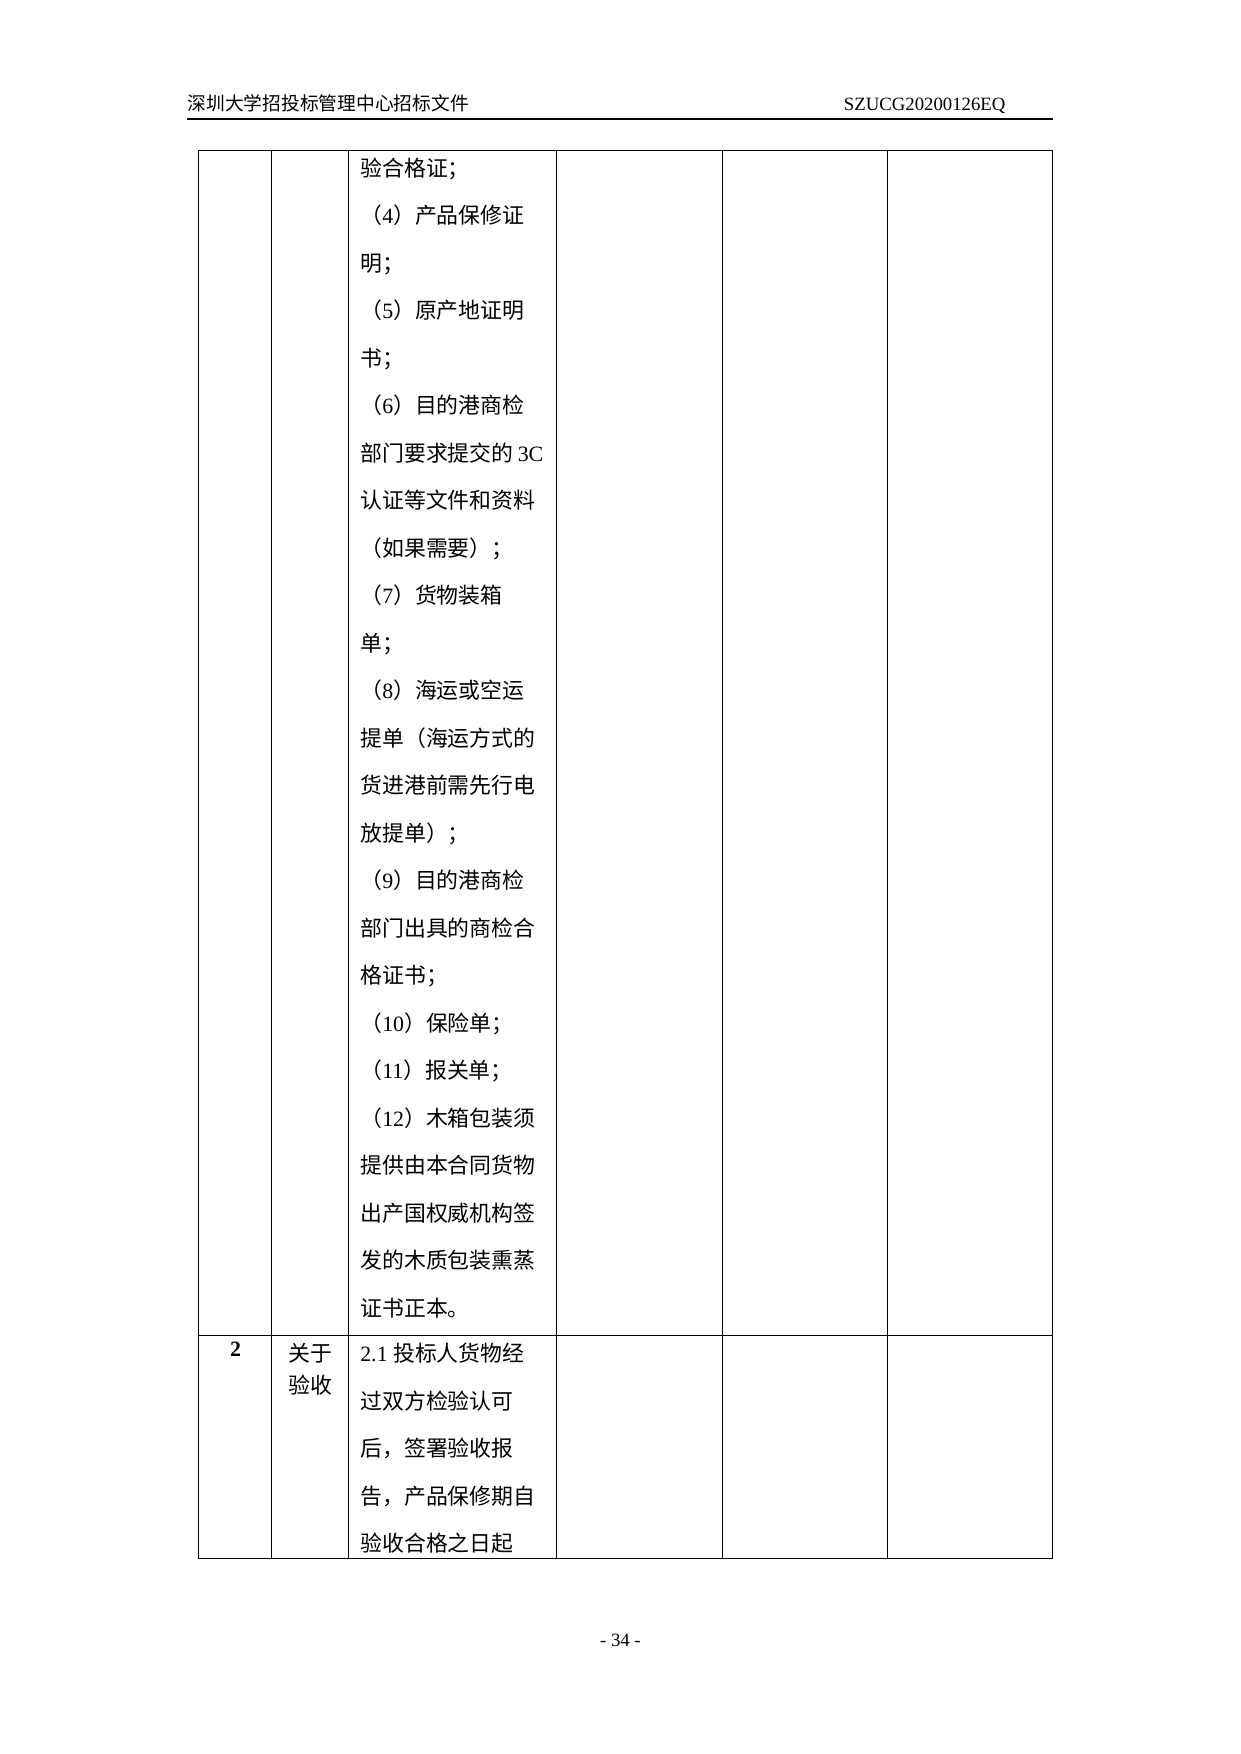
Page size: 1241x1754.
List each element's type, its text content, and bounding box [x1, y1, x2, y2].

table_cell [349, 151, 556, 1335]
table_cell [888, 151, 1052, 1335]
table_cell [723, 151, 887, 1335]
table_cell 关于验收 [272, 1336, 348, 1558]
table_cell [888, 1336, 1052, 1558]
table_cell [349, 1336, 556, 1558]
table_cell [557, 1336, 722, 1558]
table_cell [557, 151, 722, 1335]
table_cell 2 [199, 1336, 271, 1558]
table_cell [723, 1336, 887, 1558]
